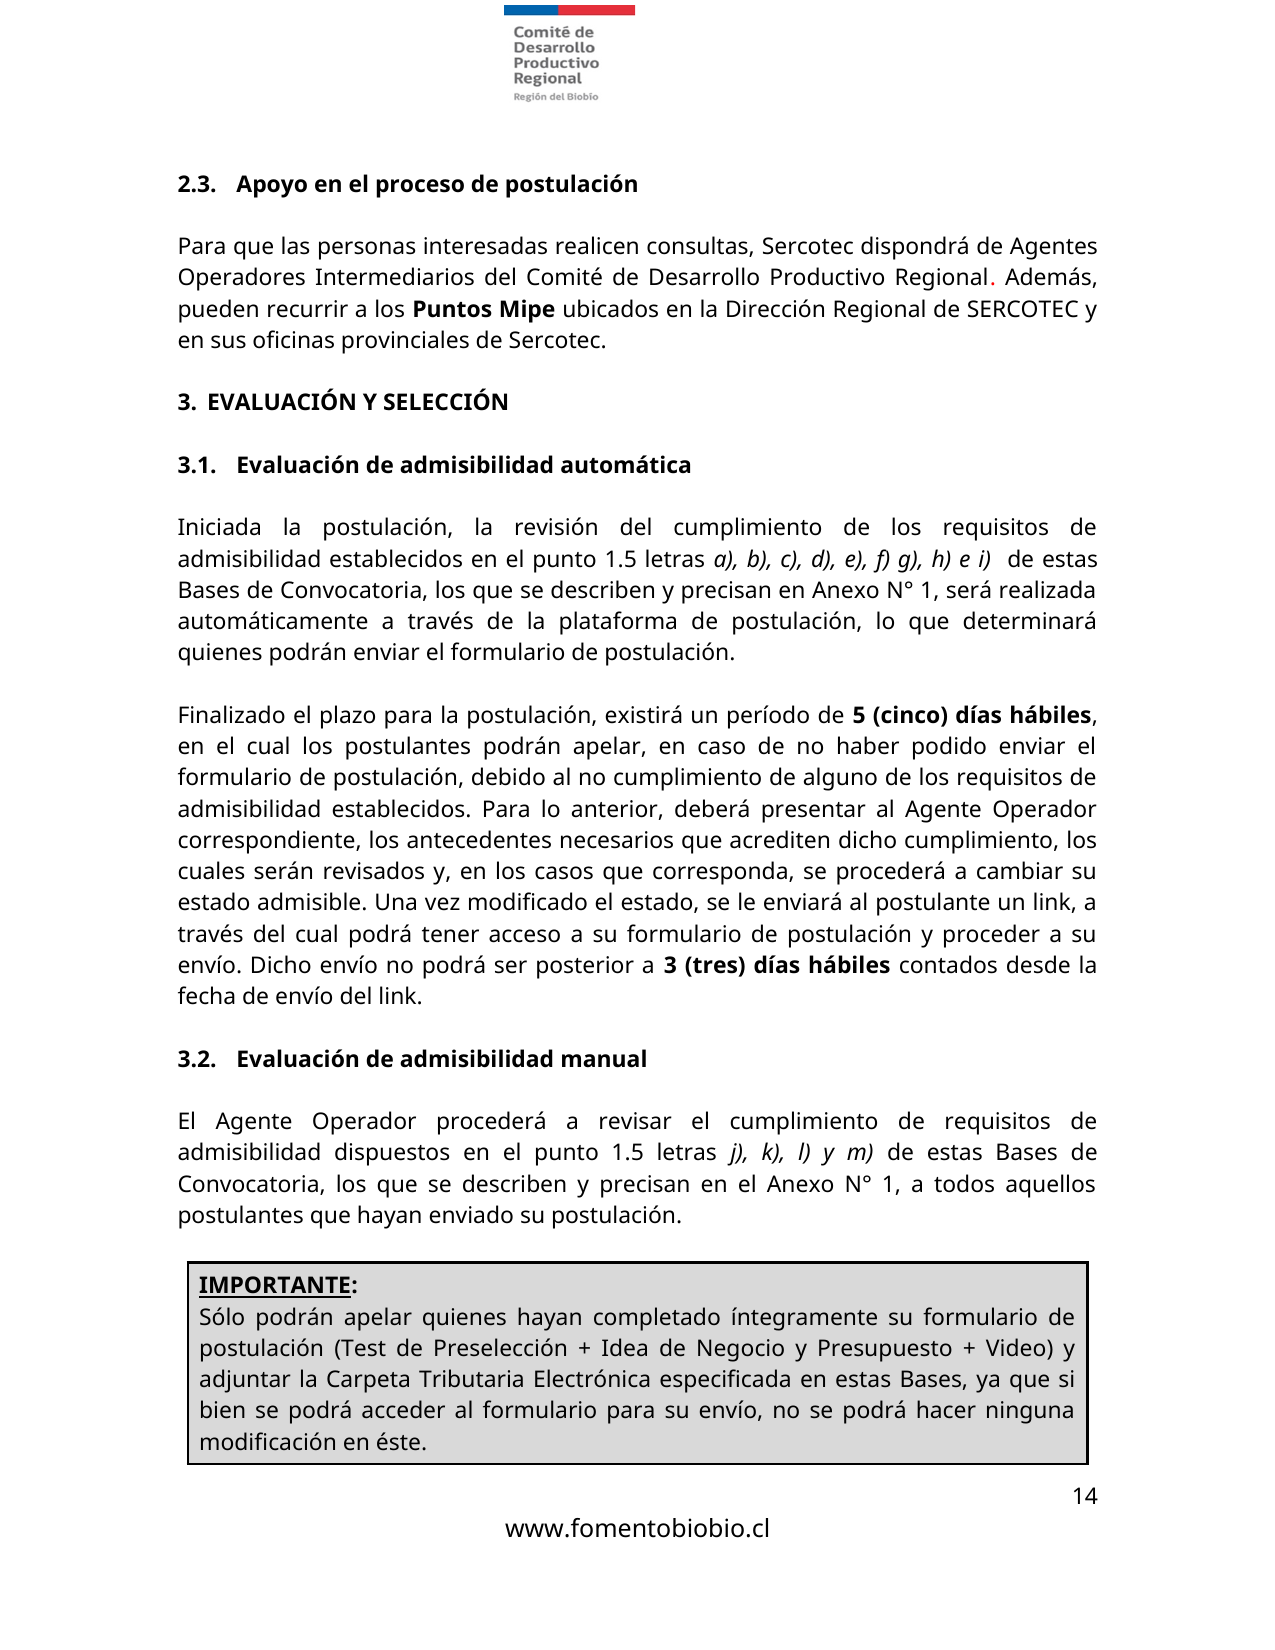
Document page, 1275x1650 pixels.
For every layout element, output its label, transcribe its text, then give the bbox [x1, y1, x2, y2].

text Finalizado el plazo para la postulación, existirá un período de 5 (cinco) días hábiles, en el cual los postulantes podrán apelar, en caso de no haber podido enviar el formulario de postulación, debido al no cumplimiento de alguno de los requisitos de admisibilidad establecidos. Para lo anterior, deberá presentar al Agente Operador correspondiente, los antecedentes necesarios que acrediten dicho cumplimiento, los cuales serán revisados y, en los casos que corresponda, se procederá a cambiar su estado admisible. Una vez modificado el estado, se le enviará al postulante un link, a través del cual podrá tener acceso a su formulario de postulación y proceder a su envío. Dicho envío no podrá ser posterior a 3 (tres) días hábiles contados desde la fecha de envío del link. [177, 699, 1098, 1011]
subtitle Evaluación de admisibilidad automática [177, 449, 1098, 480]
subtitle Evaluación de admisibilidad manual [177, 1043, 1098, 1074]
text El Agente Operador procederá a revisar el cumplimiento de requisitos de admisibilidad dispuestos en el punto 1.5 letras j), k), l) y m) de estas Bases de Convocatoria, los que se describen y precisan en el Anexo N° 1, a todos aquellos postulantes que hayan enviado su postulación. [177, 1105, 1098, 1230]
text Para que las personas interesadas realicen consultas, Sercotec dispondrá de Agentes Operadores Intermediarios del Comité de Desarrollo Productivo Regional. Además, pueden recurrir a los Puntos Mipe ubicados en la Dirección Regional de SERCOTEC y en sus oficinas provinciales de Sercotec. [177, 230, 1098, 355]
list EVALUACIÓN Y SELECCIÓN [177, 386, 1098, 418]
subtitle Apoyo en el proceso de postulación [177, 168, 1098, 199]
picture [504, 5, 636, 134]
text Iniciada la postulación, la revisión del cumplimiento de los requisitos de admisibilidad establecidos en el punto 1.5 letras a), b), c), d), e), f) g), h) e i) de estas Bases de Convocatoria, los que se describen y precisan en Anexo N° 1, será realizada automáticamente a través de la plataforma de postulación, lo que determinará quienes podrán enviar el formulario de postulación. [177, 511, 1098, 668]
table_header IMPORTANTE: Sólo podrán apelar quienes hayan completado íntegramente su formulario de postulación (Test de Preselección + Idea de Negocio y Presupuesto + Video) y adjuntar la Carpeta Tributaria Electrónica especificada en estas Bases, ya que si bien se podrá acceder al formulario para su envío, no se podrá hacer ninguna modificación en éste. [189, 1264, 1086, 1463]
